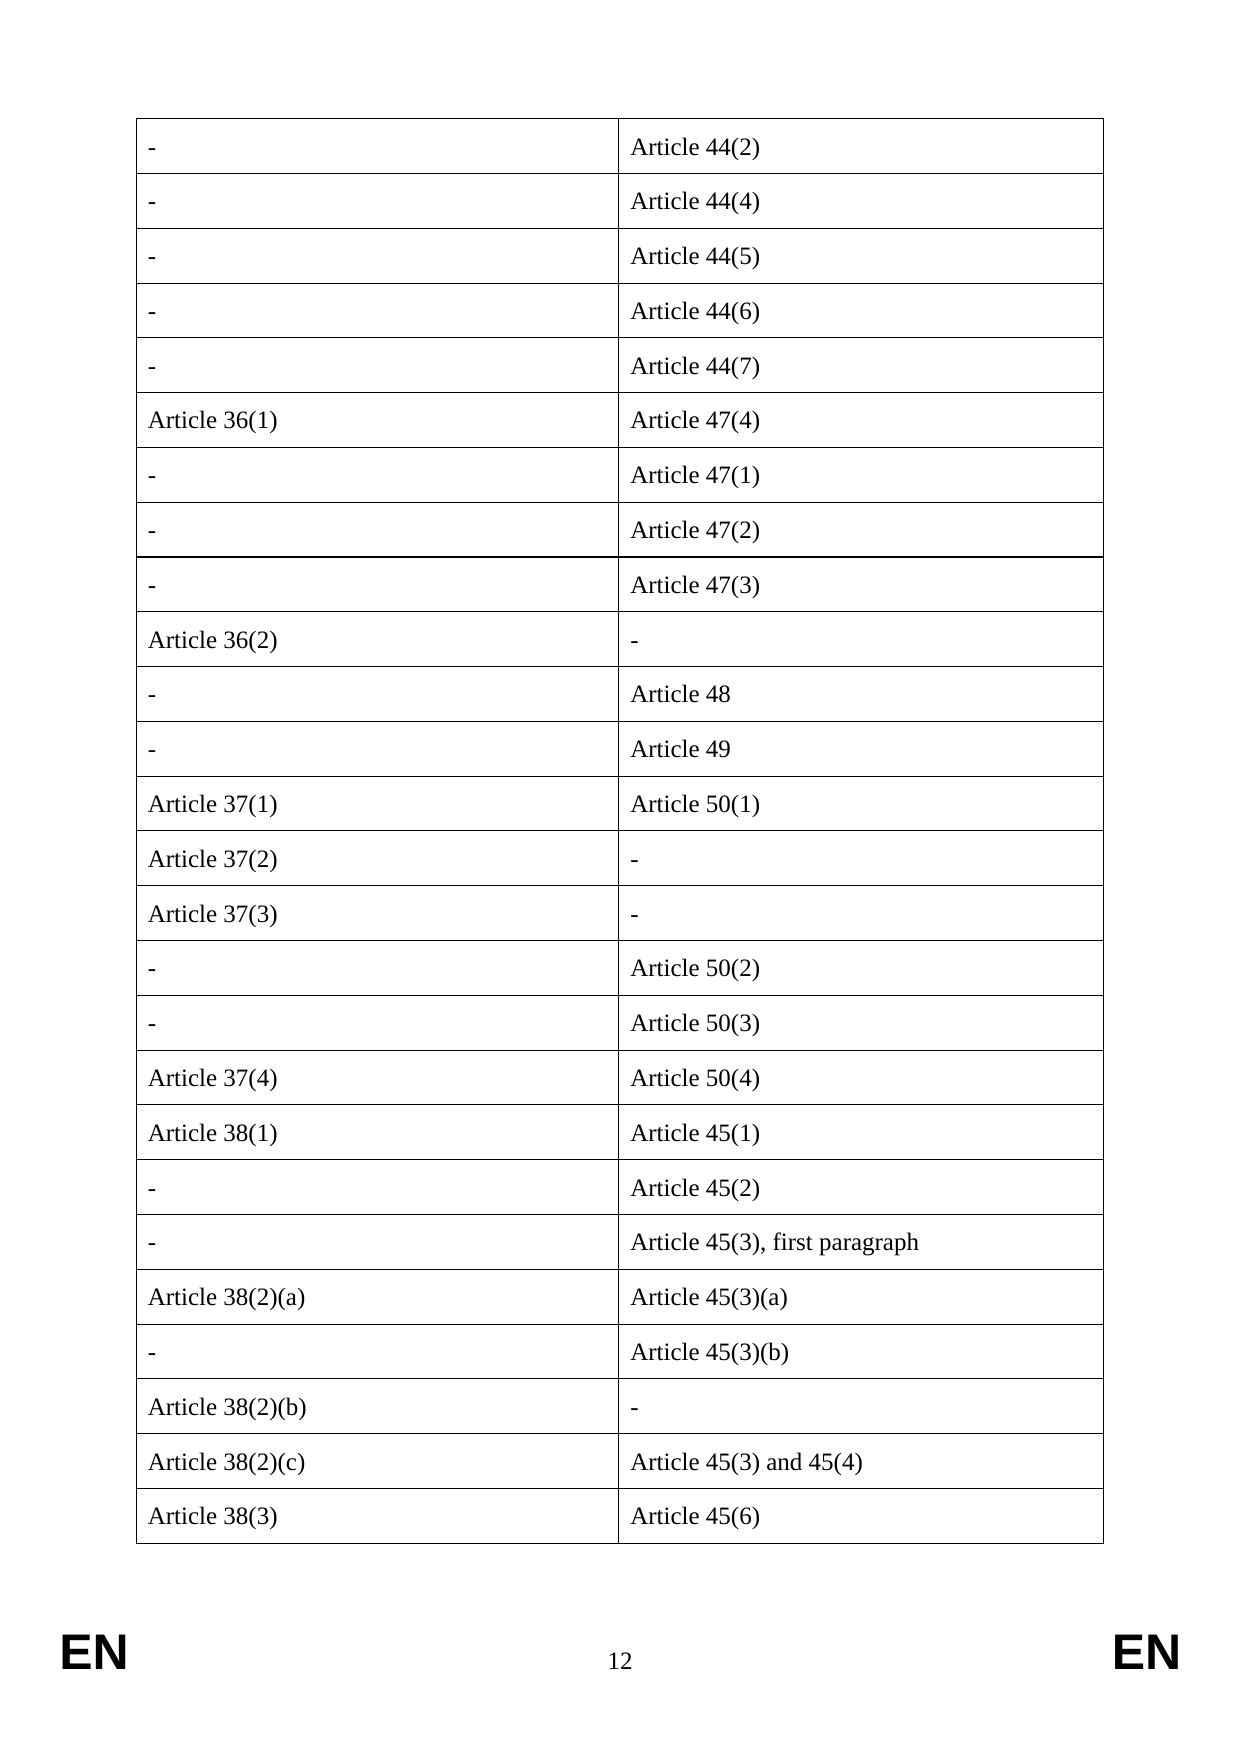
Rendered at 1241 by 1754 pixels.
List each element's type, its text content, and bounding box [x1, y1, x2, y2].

table_cell Article 37(3) [137, 886, 618, 940]
table_cell Article 37(1) [137, 777, 618, 830]
table_cell Article 45(3), first paragraph [619, 1215, 1103, 1269]
table_cell Article 45(1) [619, 1105, 1103, 1159]
table_cell Article 44(7) [619, 338, 1103, 392]
table_cell Article 45(3)(a) [619, 1270, 1103, 1323]
table_cell - [619, 886, 1103, 940]
table_cell Article 38(2)(b) [137, 1379, 618, 1433]
table_cell Article 37(4) [137, 1051, 618, 1104]
table_cell Article 37(2) [137, 831, 618, 885]
table_cell - [619, 1379, 1103, 1433]
table_cell Article 38(2)(a) [137, 1270, 618, 1323]
table_cell Article 47(3) [619, 558, 1103, 611]
table_cell - [137, 558, 618, 611]
table_cell - [619, 612, 1103, 666]
table_cell - [137, 174, 618, 228]
table_cell Article 49 [619, 722, 1103, 776]
table_cell Article 48 [619, 667, 1103, 721]
table_cell Article 50(4) [619, 1051, 1103, 1104]
table_cell - [137, 503, 618, 556]
table_cell - [137, 722, 618, 776]
table_cell - [137, 667, 618, 721]
table_cell Article 44(5) [619, 229, 1103, 282]
table_cell Article 45(3) and 45(4) [619, 1434, 1103, 1488]
table_cell Article 47(1) [619, 448, 1103, 502]
table_cell Article 36(2) [137, 612, 618, 666]
table_cell Article 47(4) [619, 393, 1103, 447]
table_cell - [137, 941, 618, 995]
table_cell - [137, 1160, 618, 1214]
table_cell Article 38(1) [137, 1105, 618, 1159]
table_cell Article 44(6) [619, 284, 1103, 337]
table_cell - [137, 119, 618, 173]
table_cell Article 45(6) [619, 1489, 1103, 1543]
table_cell Article 44(2) [619, 119, 1103, 173]
table_cell Article 36(1) [137, 393, 618, 447]
table_cell Article 45(2) [619, 1160, 1103, 1214]
table_cell Article 47(2) [619, 503, 1103, 556]
table_cell - [137, 1325, 618, 1378]
table_cell Article 38(2)(c) [137, 1434, 618, 1488]
table_cell - [137, 229, 618, 282]
table_cell - [137, 448, 618, 502]
table_cell Article 45(3)(b) [619, 1325, 1103, 1378]
table_cell Article 44(4) [619, 174, 1103, 228]
table_cell Article 50(1) [619, 777, 1103, 830]
table_cell - [137, 338, 618, 392]
table_cell Article 38(3) [137, 1489, 618, 1543]
table_cell - [137, 284, 618, 337]
table_cell Article 50(3) [619, 996, 1103, 1049]
table_cell - [619, 831, 1103, 885]
table_cell - [137, 996, 618, 1049]
table_cell - [137, 1215, 618, 1269]
table_cell Article 50(2) [619, 941, 1103, 995]
